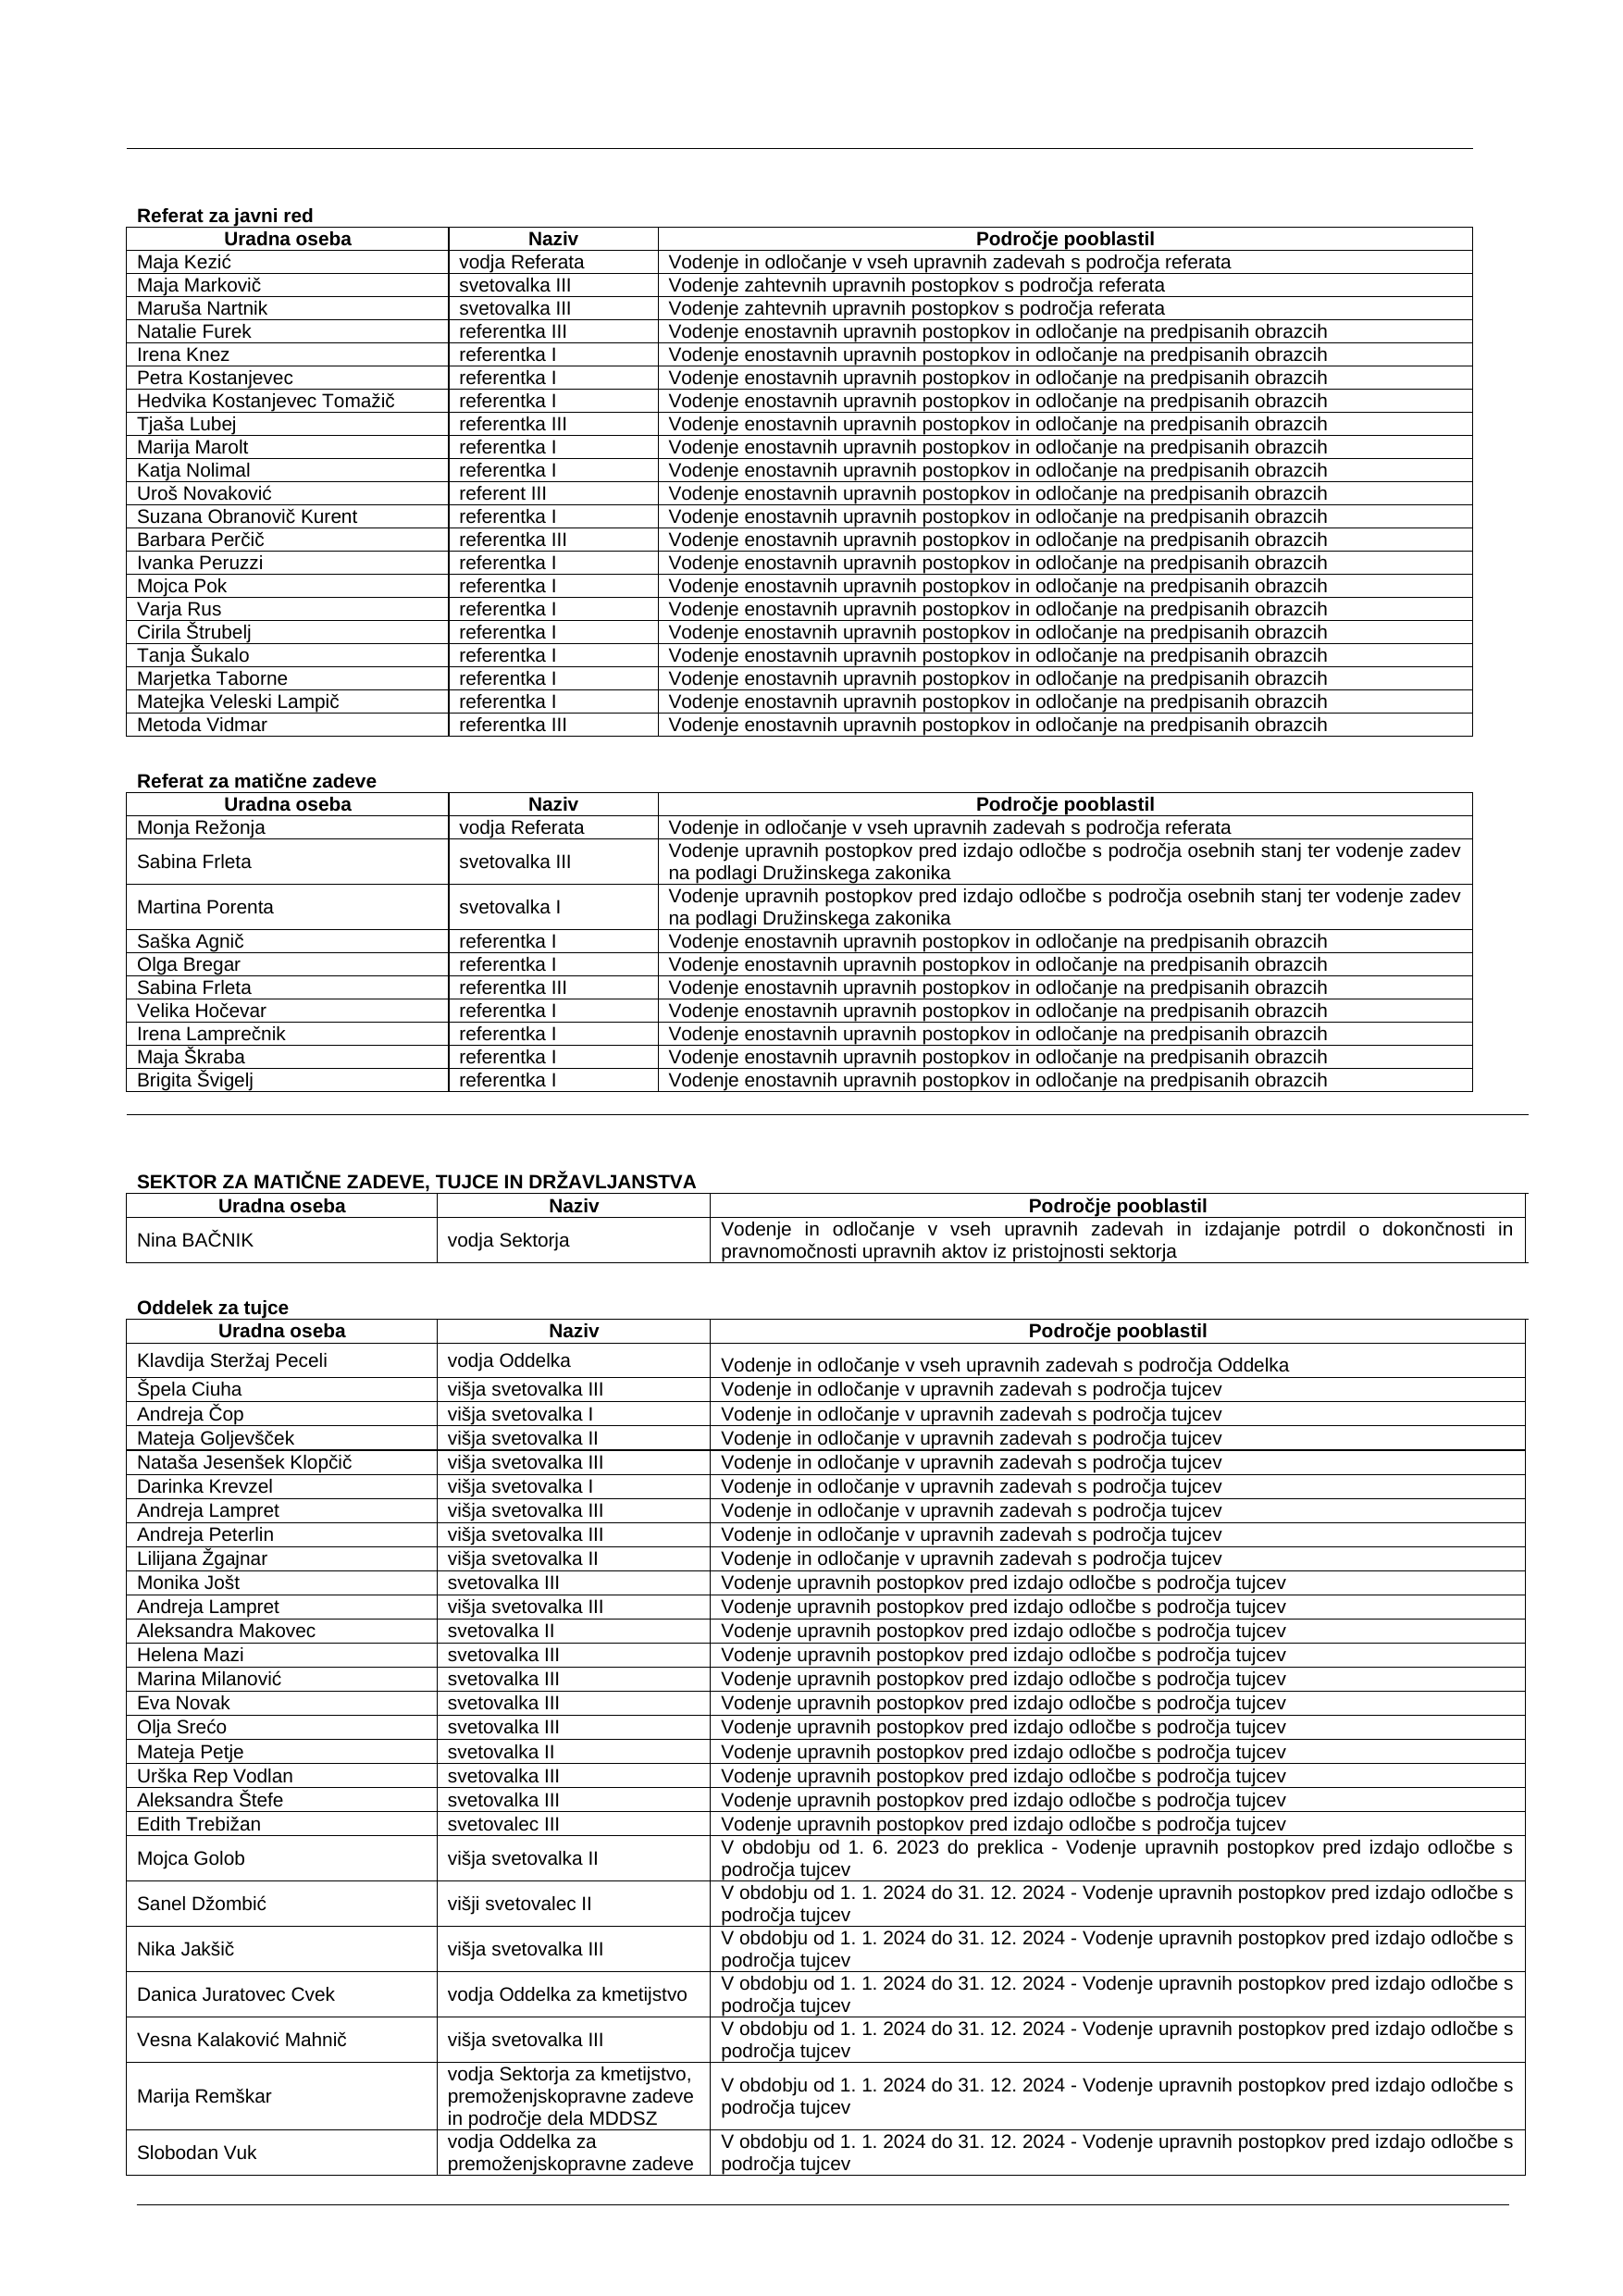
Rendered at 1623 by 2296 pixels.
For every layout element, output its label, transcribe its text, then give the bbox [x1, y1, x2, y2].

table_cell Vodenje enostavnih upravnih postopkov in odločanje na predpisanih obrazcih [659, 598, 1472, 620]
table_cell Matejka Veleski Lampič [127, 690, 448, 713]
table_cell Vodenje enostavnih upravnih postopkov in odločanje na predpisanih obrazcih [659, 999, 1472, 1022]
table_cell Vodenje enostavnih upravnih postopkov in odločanje na predpisanih obrazcih [659, 413, 1472, 435]
table_cell Referat za matične zadeve [127, 737, 1473, 792]
table_cell Uroš Novaković [127, 482, 448, 504]
table_cell Marija Marolt [127, 436, 448, 458]
table_cell svetovalka III [450, 274, 658, 296]
table_cell Mojca Pok [127, 575, 448, 597]
table_cell Vodenje enostavnih upravnih postopkov in odločanje na predpisanih obrazcih [659, 953, 1472, 975]
table_cell Naziv [438, 1320, 710, 1343]
table_cell Mojca Golob [127, 1836, 437, 1880]
table_cell referentka I [450, 667, 658, 689]
table_cell Vodenje enostavnih upravnih postopkov in odločanje na predpisanih obrazcih [659, 343, 1472, 366]
table_cell Vodenje upravnih postopkov pred izdajo odločbe s področja tujcev [711, 1764, 1525, 1787]
table_cell Metoda Vidmar [127, 714, 448, 736]
table_cell Andreja Čop [127, 1402, 437, 1425]
table_cell Vodenje upravnih postopkov pred izdajo odločbe s področja tujcev [711, 1644, 1525, 1667]
table_cell referentka III [450, 413, 658, 435]
table_cell Darinka Krevzel [127, 1475, 437, 1497]
table_cell V obdobju od 1. 1. 2024 do 31. 12. 2024 - Vodenje upravnih postopkov pred izdajo odločbe s področja tujcev [711, 1972, 1525, 2017]
table_cell Vodenje upravnih postopkov pred izdajo odločbe s področja tujcev [711, 1668, 1525, 1691]
table_cell svetovalka II [438, 1620, 710, 1643]
table_cell Maruša Nartnik [127, 297, 448, 319]
table_cell Oddelek za tujce [127, 1263, 1529, 1319]
table_cell referentka I [450, 552, 658, 574]
table_cell svetovalka II [438, 1740, 710, 1763]
table_cell Maja Markovič [127, 274, 448, 296]
table_cell Tanja Šukalo [127, 644, 448, 666]
table_cell svetovalec III [438, 1812, 710, 1835]
table_cell Marjetka Taborne [127, 667, 448, 689]
table_cell Vodenje enostavnih upravnih postopkov in odločanje na predpisanih obrazcih [659, 366, 1472, 389]
table_cell Cirila Štrubelj [127, 621, 448, 643]
table_cell vodja Sektorja za kmetijstvo, premoženjskopravne zadeve in področje dela MDDSZ [438, 2063, 710, 2129]
table_cell referentka I [450, 1023, 658, 1045]
table_cell višja svetovalka III [438, 1499, 710, 1521]
table_cell referentka I [450, 930, 658, 952]
table_cell svetovalka III [438, 1644, 710, 1667]
table_cell svetovalka III [438, 1716, 710, 1739]
table_cell Petra Kostanjevec [127, 366, 448, 389]
table_cell Vodenje in odločanje v upravnih zadevah s področja tujcev [711, 1402, 1525, 1425]
table_cell Vodenje in odločanje v upravnih zadevah s področja tujcev [711, 1426, 1525, 1449]
table_cell višja svetovalka II [438, 1426, 710, 1449]
table_cell referentka I [450, 390, 658, 412]
table_cell višja svetovalka I [438, 1475, 710, 1497]
table_cell Vodenje enostavnih upravnih postopkov in odločanje na predpisanih obrazcih [659, 930, 1472, 952]
table_cell Danica Juratovec Cvek [127, 1972, 437, 2017]
table_cell Naziv [450, 793, 658, 815]
table_cell Vodenje in odločanje v upravnih zadevah s področja tujcev [711, 1378, 1525, 1401]
table_cell Mateja Goljevšček [127, 1426, 437, 1449]
table_cell svetovalka III [438, 1764, 710, 1787]
table_cell Vodenje enostavnih upravnih postopkov in odločanje na predpisanih obrazcih [659, 667, 1472, 689]
table_cell Vodenje upravnih postopkov pred izdajo odločbe s področja tujcev [711, 1620, 1525, 1643]
table_cell višja svetovalka III [438, 1927, 710, 1971]
table_cell Olga Bregar [127, 953, 448, 975]
table_cell Vodenje upravnih postopkov pred izdajo odločbe s področja tujcev [711, 1740, 1525, 1763]
table_cell Vodenje enostavnih upravnih postopkov in odločanje na predpisanih obrazcih [659, 552, 1472, 574]
table_cell referentka III [450, 528, 658, 551]
table_cell Naziv [450, 228, 658, 250]
table_cell Področje pooblastil [711, 1194, 1525, 1217]
table_cell Martina Porenta [127, 885, 448, 929]
table_cell vodja Sektorja [438, 1218, 710, 1262]
table_cell V obdobju od 1. 1. 2024 do 31. 12. 2024 - Vodenje upravnih postopkov pred izdajo odločbe s področja tujcev [711, 2130, 1525, 2175]
table_cell svetovalka III [438, 1788, 710, 1811]
table_cell Sabina Frleta [127, 976, 448, 999]
table_cell višja svetovalka III [438, 1523, 710, 1546]
table_cell višja svetovalka III [438, 1378, 710, 1401]
table_cell Vodenje upravnih postopkov pred izdajo odločbe s področja osebnih stanj ter vodenje zadev na podlagi Družinskega zakonika [659, 885, 1472, 929]
table_cell Natalie Furek [127, 320, 448, 342]
table_cell Področje pooblastil [659, 228, 1472, 250]
table_cell Vodenje upravnih postopkov pred izdajo odločbe s področja tujcev [711, 1692, 1525, 1715]
table_cell Barbara Perčič [127, 528, 448, 551]
table_cell Vodenje enostavnih upravnih postopkov in odločanje na predpisanih obrazcih [659, 436, 1472, 458]
table_cell Vodenje enostavnih upravnih postopkov in odločanje na predpisanih obrazcih [659, 644, 1472, 666]
table_cell Suzana Obranovič Kurent [127, 505, 448, 527]
table_cell Olja Srećo [127, 1716, 437, 1739]
table_cell Brigita Švigelj [127, 1069, 448, 1091]
table_cell Marina Milanović [127, 1668, 437, 1691]
table_cell referentka III [450, 714, 658, 736]
table_cell referentka I [450, 999, 658, 1022]
table_cell referentka I [450, 343, 658, 366]
table_cell V obdobju od 1. 1. 2024 do 31. 12. 2024 - Vodenje upravnih postopkov pred izdajo odločbe s področja tujcev [711, 1881, 1525, 1926]
table_cell Področje pooblastil [659, 793, 1472, 815]
table_cell Monja Režonja [127, 816, 448, 838]
table_cell vodja Referata [450, 251, 658, 273]
table_cell Vodenje enostavnih upravnih postopkov in odločanje na predpisanih obrazcih [659, 1023, 1472, 1045]
table_cell Edith Trebižan [127, 1812, 437, 1835]
table_cell referentka I [450, 621, 658, 643]
table_cell Vodenje in odločanje v upravnih zadevah s področja tujcev [711, 1547, 1525, 1570]
table_cell Vodenje in odločanje v upravnih zadevah s področja tujcev [711, 1499, 1525, 1521]
table_cell Uradna oseba [127, 228, 448, 250]
table_cell Aleksandra Makovec [127, 1620, 437, 1643]
table_cell Vodenje enostavnih upravnih postopkov in odločanje na predpisanih obrazcih [659, 390, 1472, 412]
table_cell Vodenje in odločanje v vseh upravnih zadevah s področja Oddelka [711, 1344, 1525, 1377]
table_cell Vodenje enostavnih upravnih postopkov in odločanje na predpisanih obrazcih [659, 621, 1472, 643]
table_cell Andreja Peterlin [127, 1523, 437, 1546]
table_cell Nataša Jesenšek Klopčič [127, 1451, 437, 1473]
table_cell Marija Remškar [127, 2063, 437, 2129]
table_cell referentka I [450, 1069, 658, 1091]
table_cell Vodenje in odločanje v upravnih zadevah s področja tujcev [711, 1451, 1525, 1473]
table_cell višja svetovalka III [438, 2017, 710, 2062]
table_cell Vodenje enostavnih upravnih postopkov in odločanje na predpisanih obrazcih [659, 575, 1472, 597]
table_cell Naziv [438, 1194, 710, 1217]
table_cell Irena Knez [127, 343, 448, 366]
table_cell Vodenje enostavnih upravnih postopkov in odločanje na predpisanih obrazcih [659, 320, 1472, 342]
table_cell referentka III [450, 320, 658, 342]
table_cell referentka I [450, 459, 658, 481]
table_cell Saška Agnič [127, 930, 448, 952]
table_cell Maja Škraba [127, 1046, 448, 1068]
table_cell Vodenje enostavnih upravnih postopkov in odločanje na predpisanih obrazcih [659, 690, 1472, 713]
table_cell vodja Oddelka za premoženjskopravne zadeve [438, 2130, 710, 2175]
table_cell referentka I [450, 366, 658, 389]
table_cell referentka I [450, 644, 658, 666]
table_cell Nina BAČNIK [127, 1218, 437, 1262]
table_cell Helena Mazi [127, 1644, 437, 1667]
table_cell Andreja Lampret [127, 1499, 437, 1521]
table_cell Andreja Lampret [127, 1595, 437, 1619]
table_cell Vodenje upravnih postopkov pred izdajo odločbe s področja tujcev [711, 1716, 1525, 1739]
table_cell Klavdija Steržaj Peceli [127, 1344, 437, 1377]
table_cell Maja Kezić [127, 251, 448, 273]
table_cell vodja Referata [450, 816, 658, 838]
table_cell Špela Ciuha [127, 1378, 437, 1401]
table_cell Vodenje enostavnih upravnih postopkov in odločanje na predpisanih obrazcih [659, 714, 1472, 736]
table_cell svetovalka III [450, 297, 658, 319]
table_cell Urška Rep Vodlan [127, 1764, 437, 1787]
table_cell Vodenje enostavnih upravnih postopkov in odločanje na predpisanih obrazcih [659, 482, 1472, 504]
table_cell V obdobju od 1. 1. 2024 do 31. 12. 2024 - Vodenje upravnih postopkov pred izdajo odločbe s področja tujcev [711, 2063, 1525, 2129]
table_cell Varja Rus [127, 598, 448, 620]
table_cell V obdobju od 1. 1. 2024 do 31. 12. 2024 - Vodenje upravnih postopkov pred izdajo odločbe s področja tujcev [711, 2017, 1525, 2062]
table_cell Vodenje zahtevnih upravnih postopkov s področja referata [659, 297, 1472, 319]
table_cell Velika Hočevar [127, 999, 448, 1022]
table_cell referentka I [450, 1046, 658, 1068]
table_cell V obdobju od 1. 1. 2024 do 31. 12. 2024 - Vodenje upravnih postopkov pred izdajo odločbe s področja tujcev [711, 1927, 1525, 1971]
table_cell Lilijana Žgajnar [127, 1547, 437, 1570]
table_cell Katja Nolimal [127, 459, 448, 481]
table_cell Uradna oseba [127, 793, 448, 815]
table_cell Eva Novak [127, 1692, 437, 1715]
table_cell V obdobju od 1. 6. 2023 do preklica - Vodenje upravnih postopkov pred izdajo odločbe s področja tujcev [711, 1836, 1525, 1880]
table_cell Mateja Petje [127, 1740, 437, 1763]
table_cell Vodenje enostavnih upravnih postopkov in odločanje na predpisanih obrazcih [659, 459, 1472, 481]
table_cell referentka I [450, 598, 658, 620]
table_cell Vodenje in odločanje v vseh upravnih zadevah s področja referata [659, 816, 1472, 838]
table_cell Vodenje in odločanje v vseh upravnih zadevah s področja referata [659, 251, 1472, 273]
table_cell višja svetovalka III [438, 1451, 710, 1473]
table_cell Vodenje enostavnih upravnih postopkov in odločanje na predpisanih obrazcih [659, 528, 1472, 551]
table_cell Hedvika Kostanjevec Tomažič [127, 390, 448, 412]
table_cell vodja Oddelka [438, 1344, 710, 1377]
table_cell Aleksandra Štefe [127, 1788, 437, 1811]
table_cell referentka I [450, 953, 658, 975]
table_cell Vodenje in odločanje v vseh upravnih zadevah in izdajanje potrdil o dokončnosti in pravnomočnosti upravnih aktov iz pristojnosti sektorja [711, 1218, 1525, 1262]
table_cell Slobodan Vuk [127, 2130, 437, 2175]
table_cell Irena Lamprečnik [127, 1023, 448, 1045]
table_cell Vodenje enostavnih upravnih postopkov in odločanje na predpisanih obrazcih [659, 505, 1472, 527]
table_cell Vodenje enostavnih upravnih postopkov in odločanje na predpisanih obrazcih [659, 1069, 1472, 1091]
table_cell Vodenje in odločanje v upravnih zadevah s področja tujcev [711, 1523, 1525, 1546]
table_cell višja svetovalka II [438, 1836, 710, 1880]
table_cell Vodenje upravnih postopkov pred izdajo odločbe s področja tujcev [711, 1571, 1525, 1595]
table_cell Vodenje upravnih postopkov pred izdajo odločbe s področja osebnih stanj ter vodenje zadev na podlagi Družinskega zakonika [659, 839, 1472, 884]
table_cell referentka III [450, 976, 658, 999]
table_cell Področje pooblastil [711, 1320, 1525, 1343]
table_cell Vodenje enostavnih upravnih postopkov in odločanje na predpisanih obrazcih [659, 1046, 1472, 1068]
table_cell Nika Jakšič [127, 1927, 437, 1971]
table_cell svetovalka III [438, 1571, 710, 1595]
table_cell višji svetovalec II [438, 1881, 710, 1926]
table_cell Ivanka Peruzzi [127, 552, 448, 574]
table_cell Vodenje in odločanje v upravnih zadevah s področja tujcev [711, 1475, 1525, 1497]
table_cell višja svetovalka I [438, 1402, 710, 1425]
table_cell referentka I [450, 575, 658, 597]
table_cell Tjaša Lubej [127, 413, 448, 435]
table_header SEKTOR ZA MATIČNE ZADEVE, TUJCE IN DRŽAVLJANSTVA [127, 1115, 1529, 1193]
table_cell Vodenje enostavnih upravnih postopkov in odločanje na predpisanih obrazcih [659, 976, 1472, 999]
table_cell svetovalka I [450, 885, 658, 929]
table_cell referentka I [450, 436, 658, 458]
table_cell Uradna oseba [127, 1194, 437, 1217]
table_cell referentka I [450, 690, 658, 713]
table_cell Vodenje upravnih postopkov pred izdajo odločbe s področja tujcev [711, 1788, 1525, 1811]
table_cell Vodenje upravnih postopkov pred izdajo odločbe s področja tujcev [711, 1812, 1525, 1835]
table_cell višja svetovalka II [438, 1547, 710, 1570]
table_cell višja svetovalka III [438, 1595, 710, 1619]
table_cell Vesna Kalaković Mahnič [127, 2017, 437, 2062]
table_cell Uradna oseba [127, 1320, 437, 1343]
table_cell vodja Oddelka za kmetijstvo [438, 1972, 710, 2017]
table_cell Vodenje zahtevnih upravnih postopkov s področja referata [659, 274, 1472, 296]
table_cell Monika Jošt [127, 1571, 437, 1595]
table_cell svetovalka III [438, 1692, 710, 1715]
table_cell Vodenje upravnih postopkov pred izdajo odločbe s področja tujcev [711, 1595, 1525, 1619]
table_cell Sanel Džombić [127, 1881, 437, 1926]
table_cell referentka I [450, 505, 658, 527]
table_cell svetovalka III [450, 839, 658, 884]
table_cell Referat za javni red [127, 149, 1473, 227]
table_cell svetovalka III [438, 1668, 710, 1691]
table_cell referent III [450, 482, 658, 504]
table_cell Sabina Frleta [127, 839, 448, 884]
